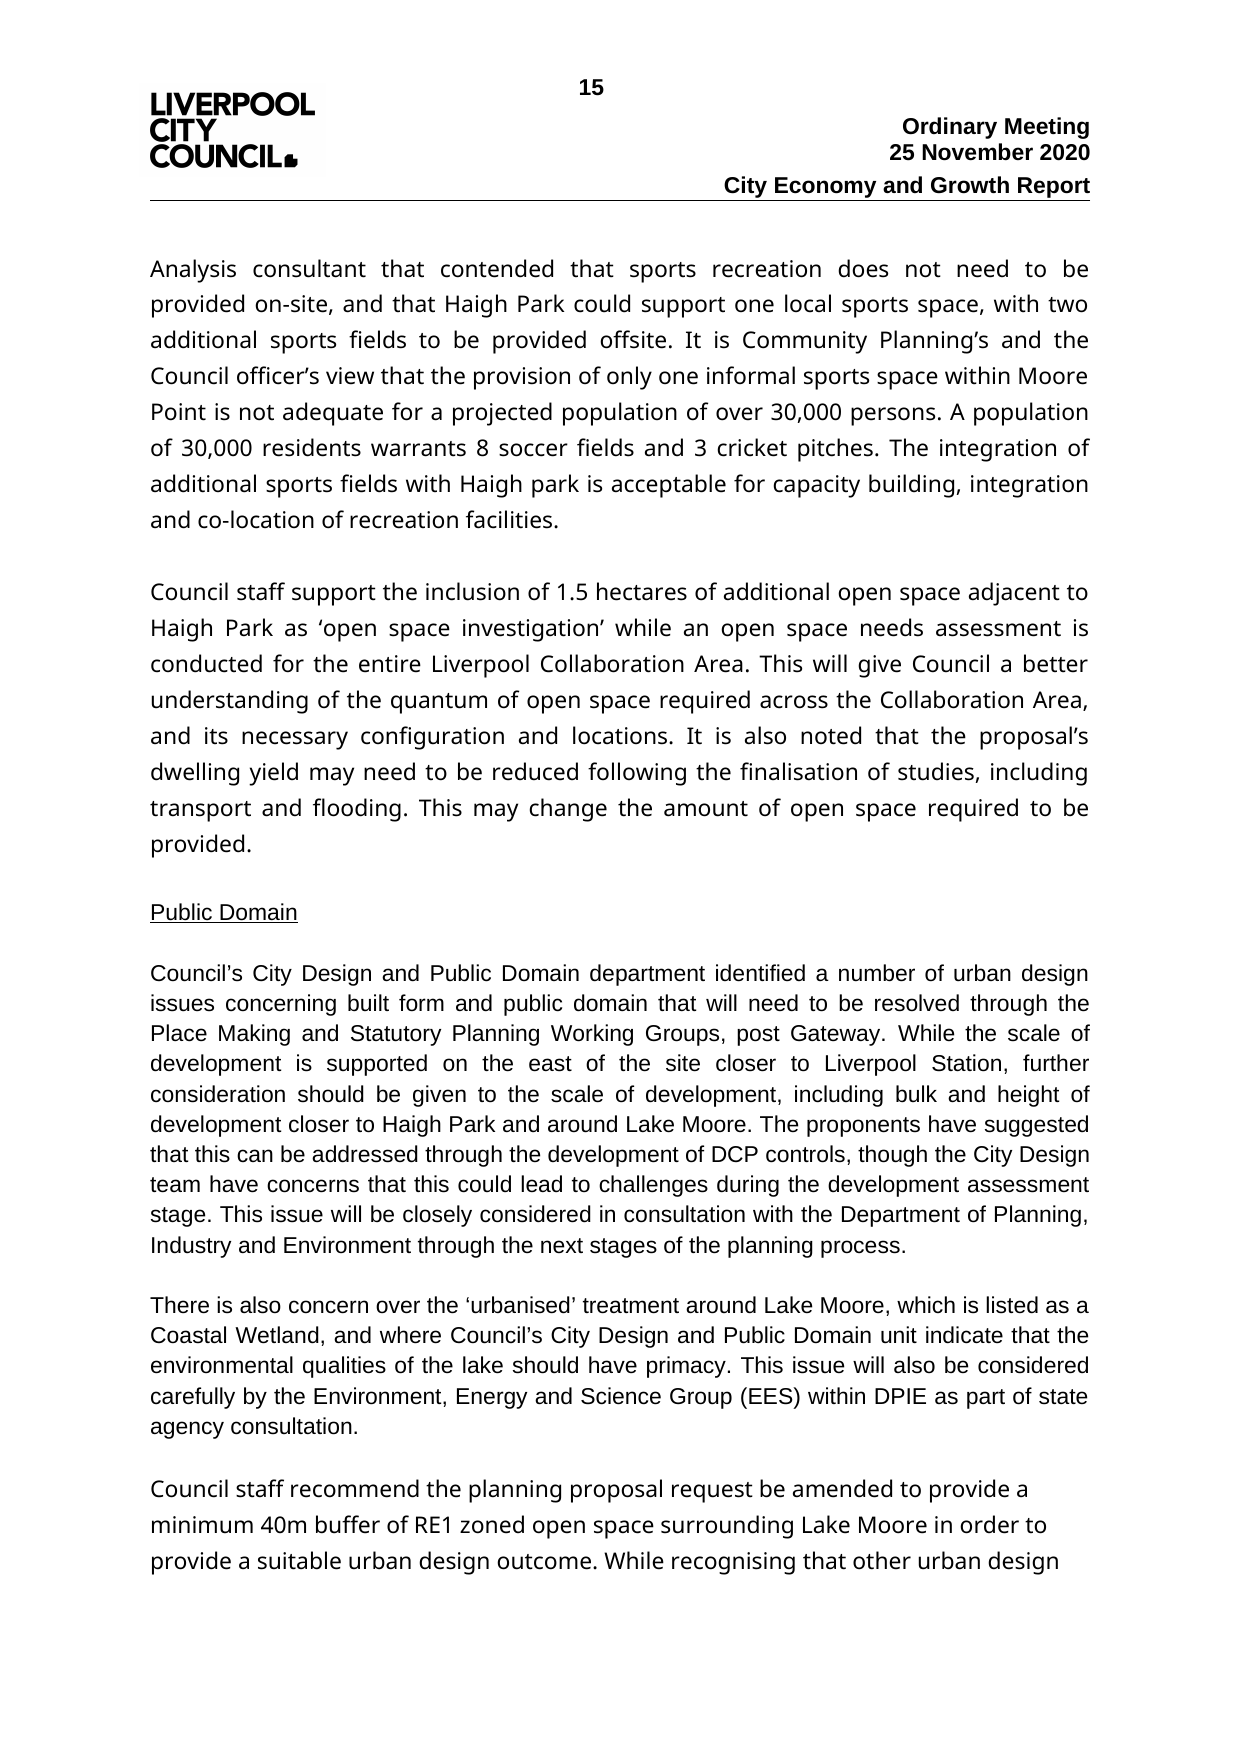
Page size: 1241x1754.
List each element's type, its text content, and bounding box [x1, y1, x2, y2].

text There is also concern over the ‘urbanised’ treatment around Lake Moore, which is listed as a Coastal Wetland, and where Council’s City Design and Public Domain unit indicate that the environmental qualities of the lake should have primacy. This issue will also be considered carefully by the Environment, Energy and Science Group (EES) within DPIE as part of state agency consultation. [150, 1292, 1090, 1439]
text Council staff support the inclusion of 1.5 hectares of additional open space adjacent to Haigh Park as ‘open space investigation’ while an open space needs assessment is conducted for the entire Liverpool Collaboration Area. This will give Council a better understanding of the quantum of open space required across the Collaboration Area, and its necessary configuration and locations. It is also noted that the proposal’s dwelling yield may need to be reduced following the finalisation of studies, including transport and flooding. This may change the amount of open space required to be provided. [150, 576, 1090, 859]
text Council’s City Design and Public Domain department identified a number of urban design issues concerning built form and public domain that will need to be resolved through the Place Making and Statutory Planning Working Groups, post Gateway. While the scale of development is supported on the east of the site closer to Liverpool Station, further consideration should be given to the scale of development, including bulk and height of development closer to Haigh Park and around Lake Moore. The proponents have suggested that this can be addressed through the development of DCP controls, though the City Design team have concerns that this could lead to challenges during the development assessment stage. This issue will be closely considered in consultation with the Department of Planning, Industry and Environment through the next stages of the planning process. [150, 960, 1090, 1258]
picture [139, 83, 326, 177]
text Public Domain [150, 899, 1090, 926]
